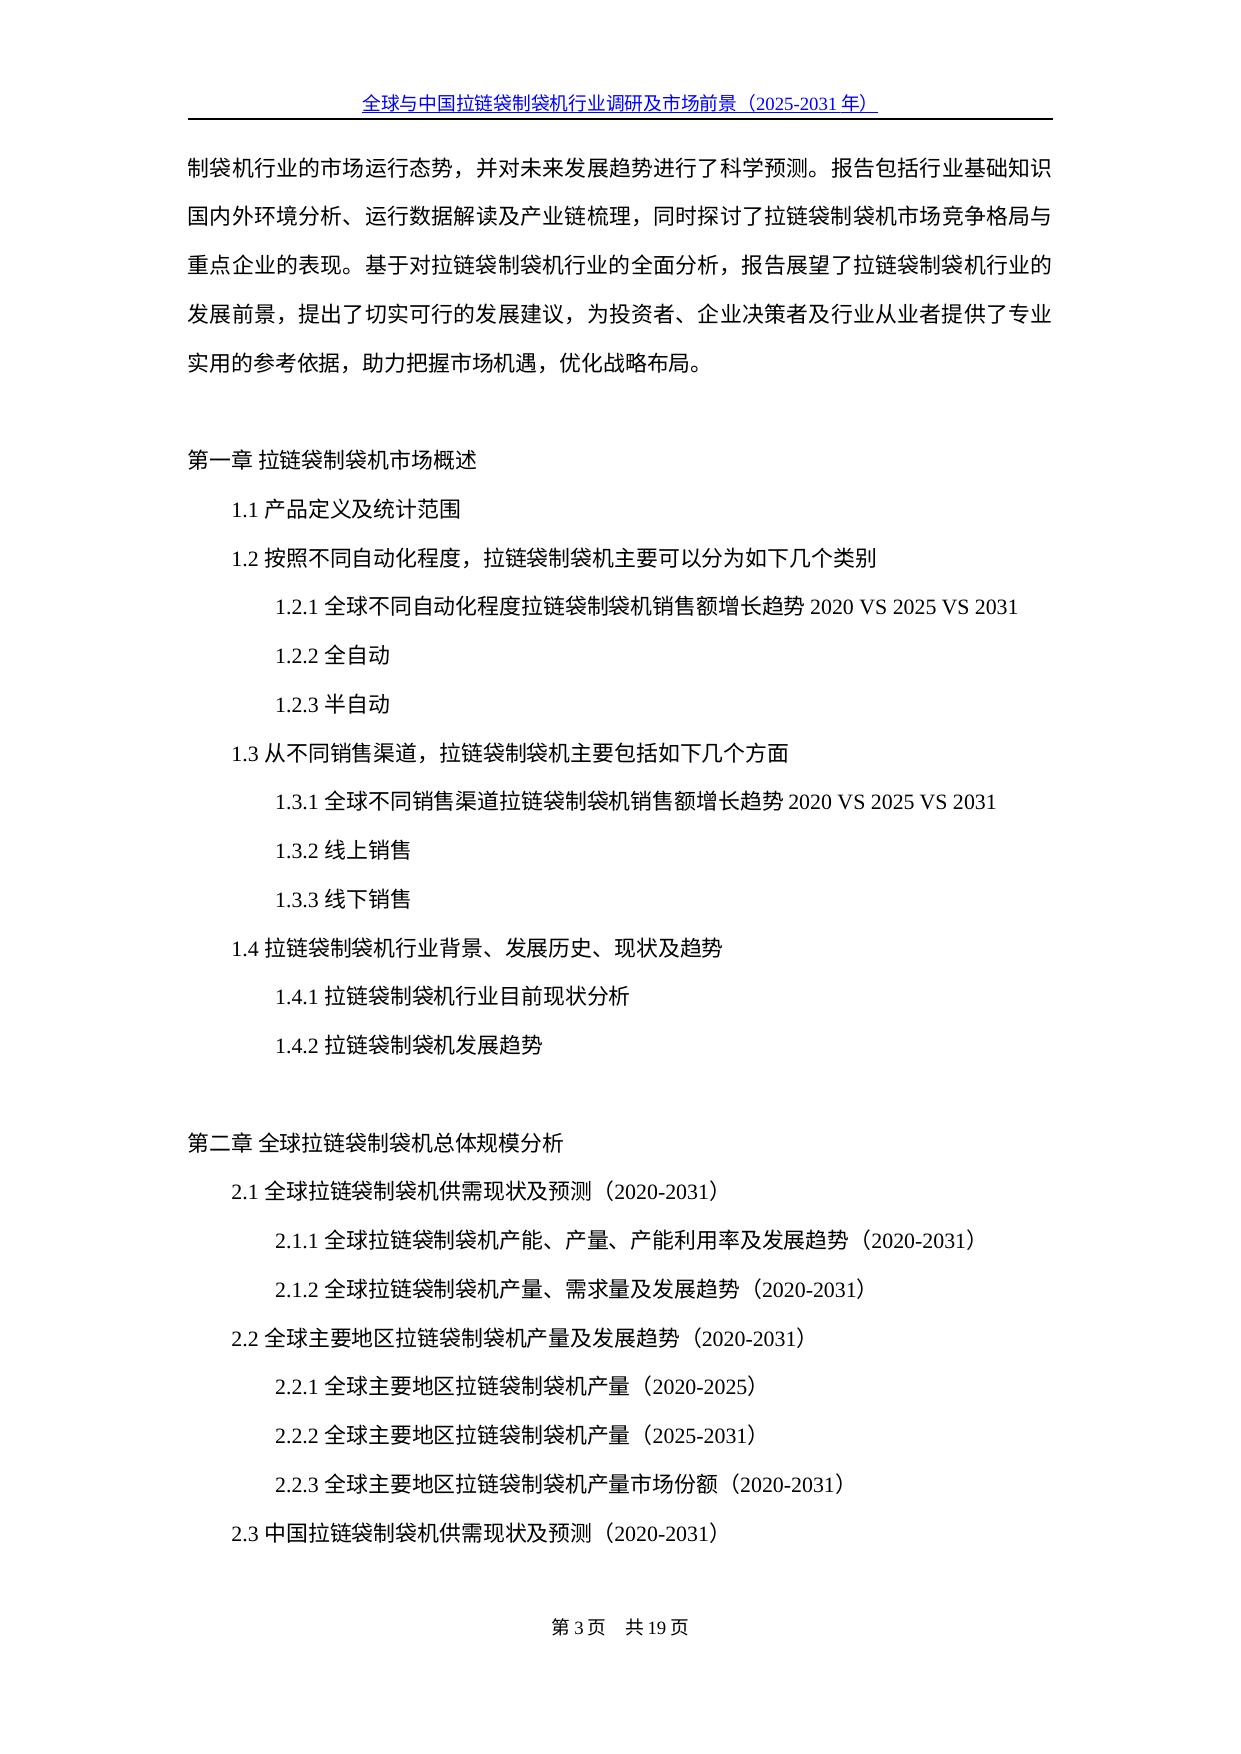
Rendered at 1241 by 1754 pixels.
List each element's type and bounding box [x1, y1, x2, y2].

text [187, 150, 1053, 1548]
